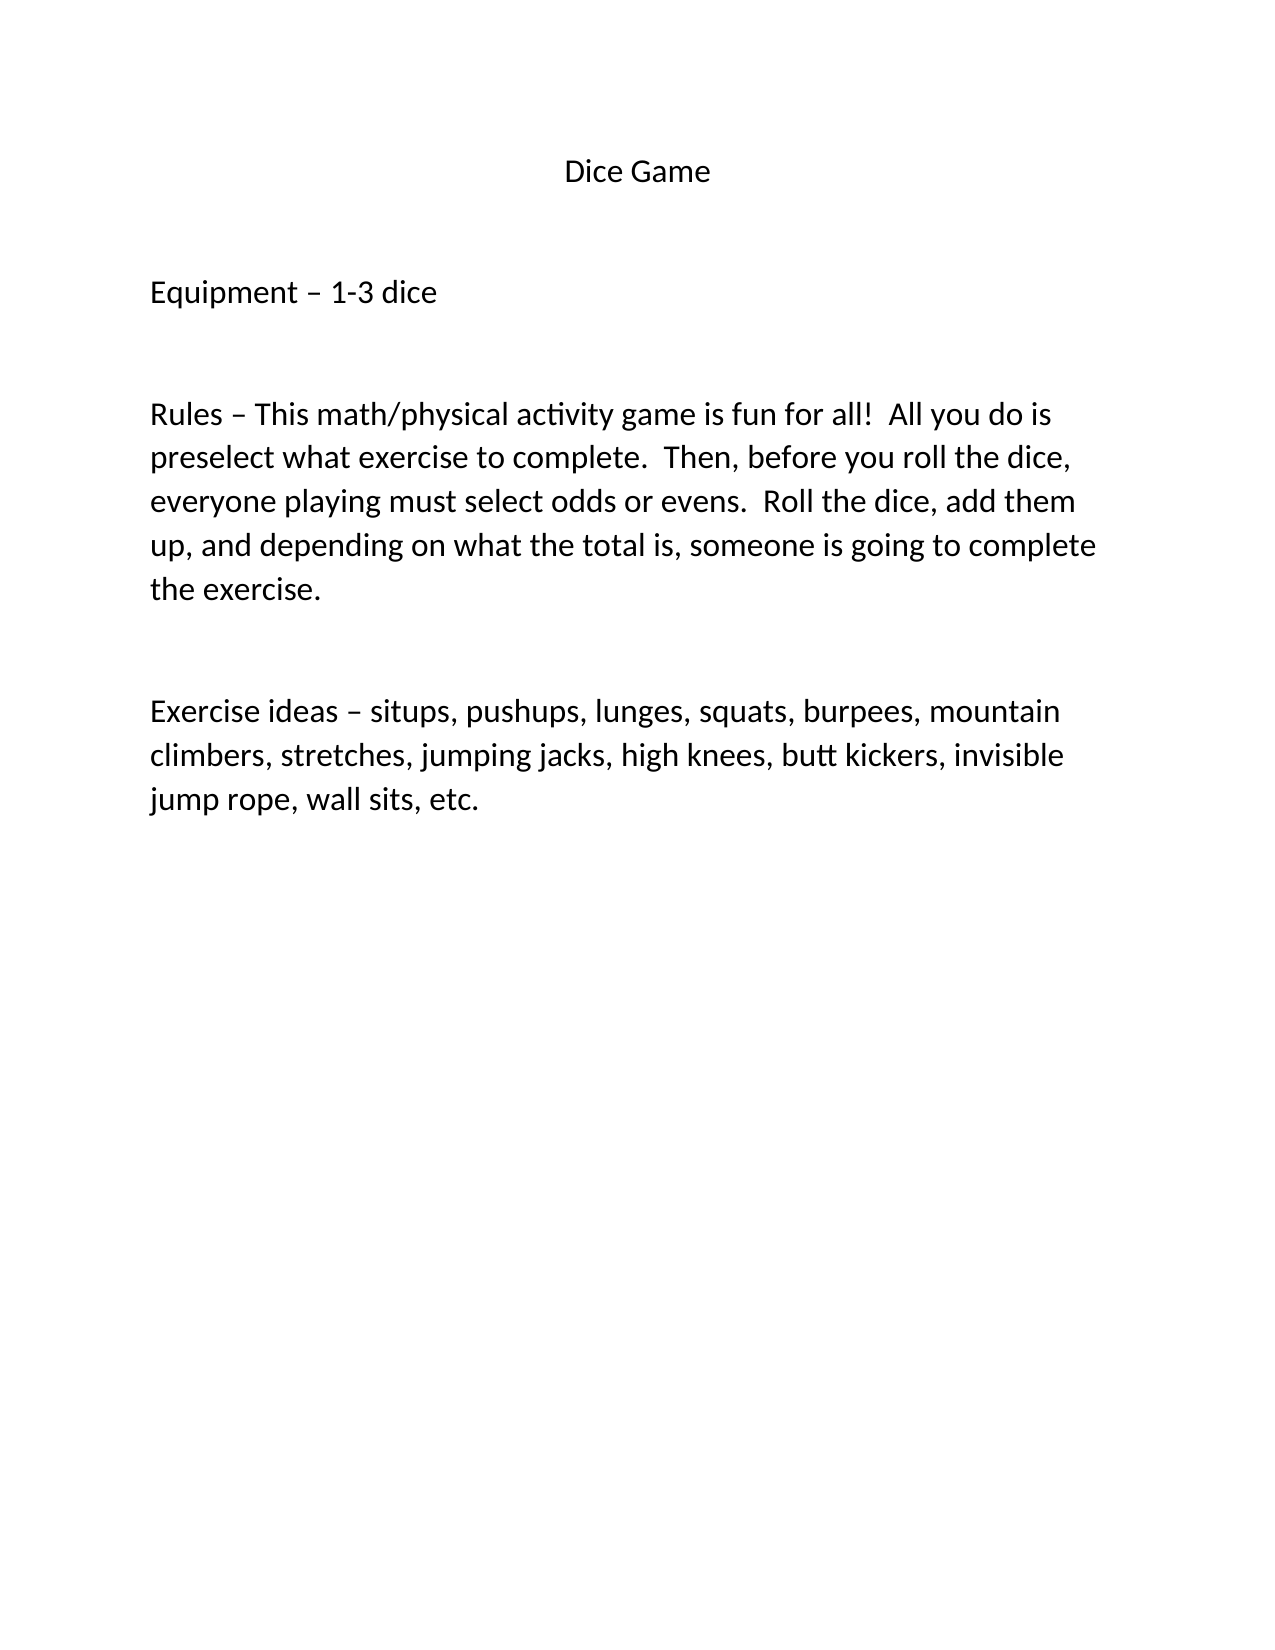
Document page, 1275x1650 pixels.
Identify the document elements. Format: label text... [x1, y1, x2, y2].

text Exercise ideas – situps, pushups, lunges, squats, burpees, mountain climbers, stretches, jumping jacks, high knees, butt kickers, invisible jump rope, wall sits, etc. [150, 689, 1125, 818]
text Equipment – 1-3 dice [150, 271, 1125, 312]
text Dice Game [150, 150, 1125, 191]
text Rules – This math/physical activity game is fun for all! All you do is preselect what exercise to complete. Then, before you roll the dice, everyone playing must select odds or evens. Roll the dice, add them up, and depending on what the total is, someone is going to complete the exercise. [150, 392, 1125, 609]
